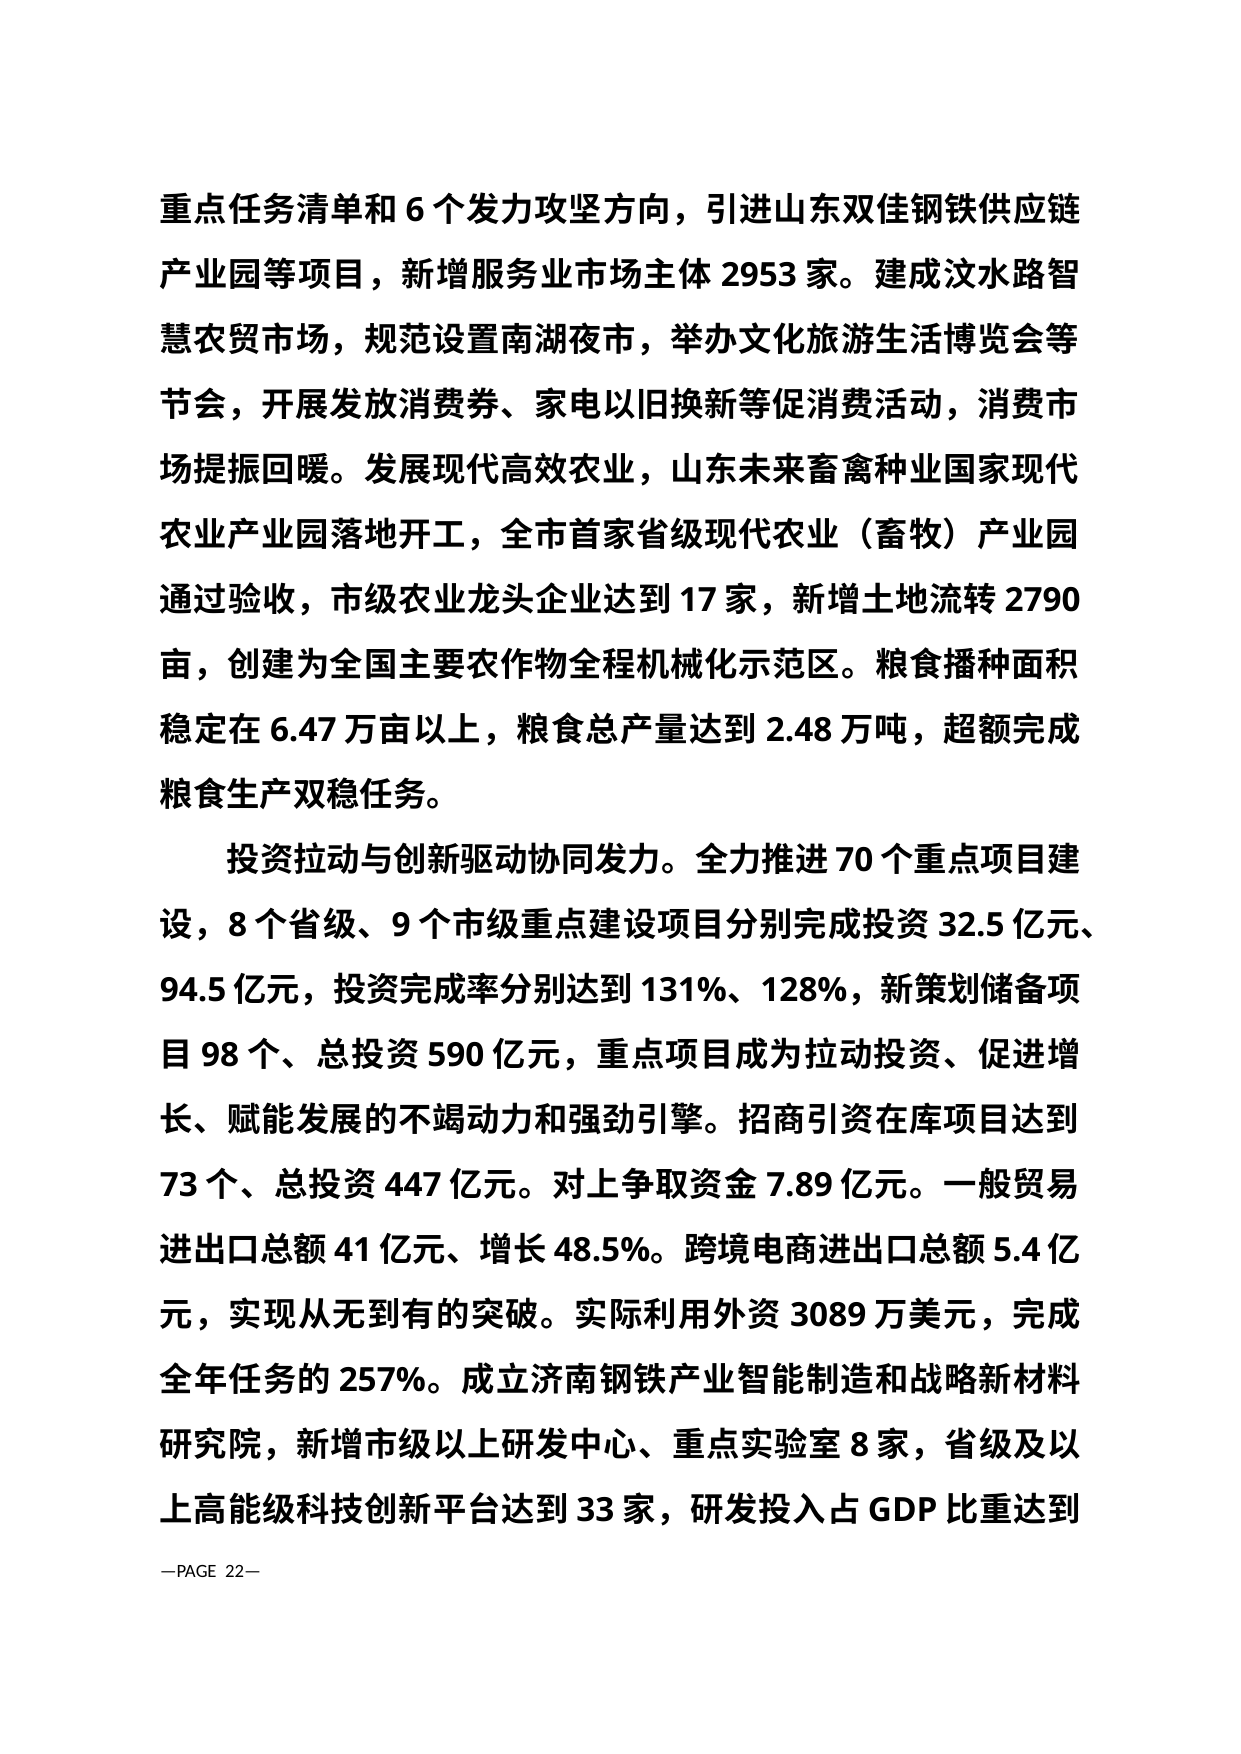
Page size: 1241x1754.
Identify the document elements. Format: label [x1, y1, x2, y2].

text [159, 174, 1081, 824]
text [159, 824, 1081, 1539]
